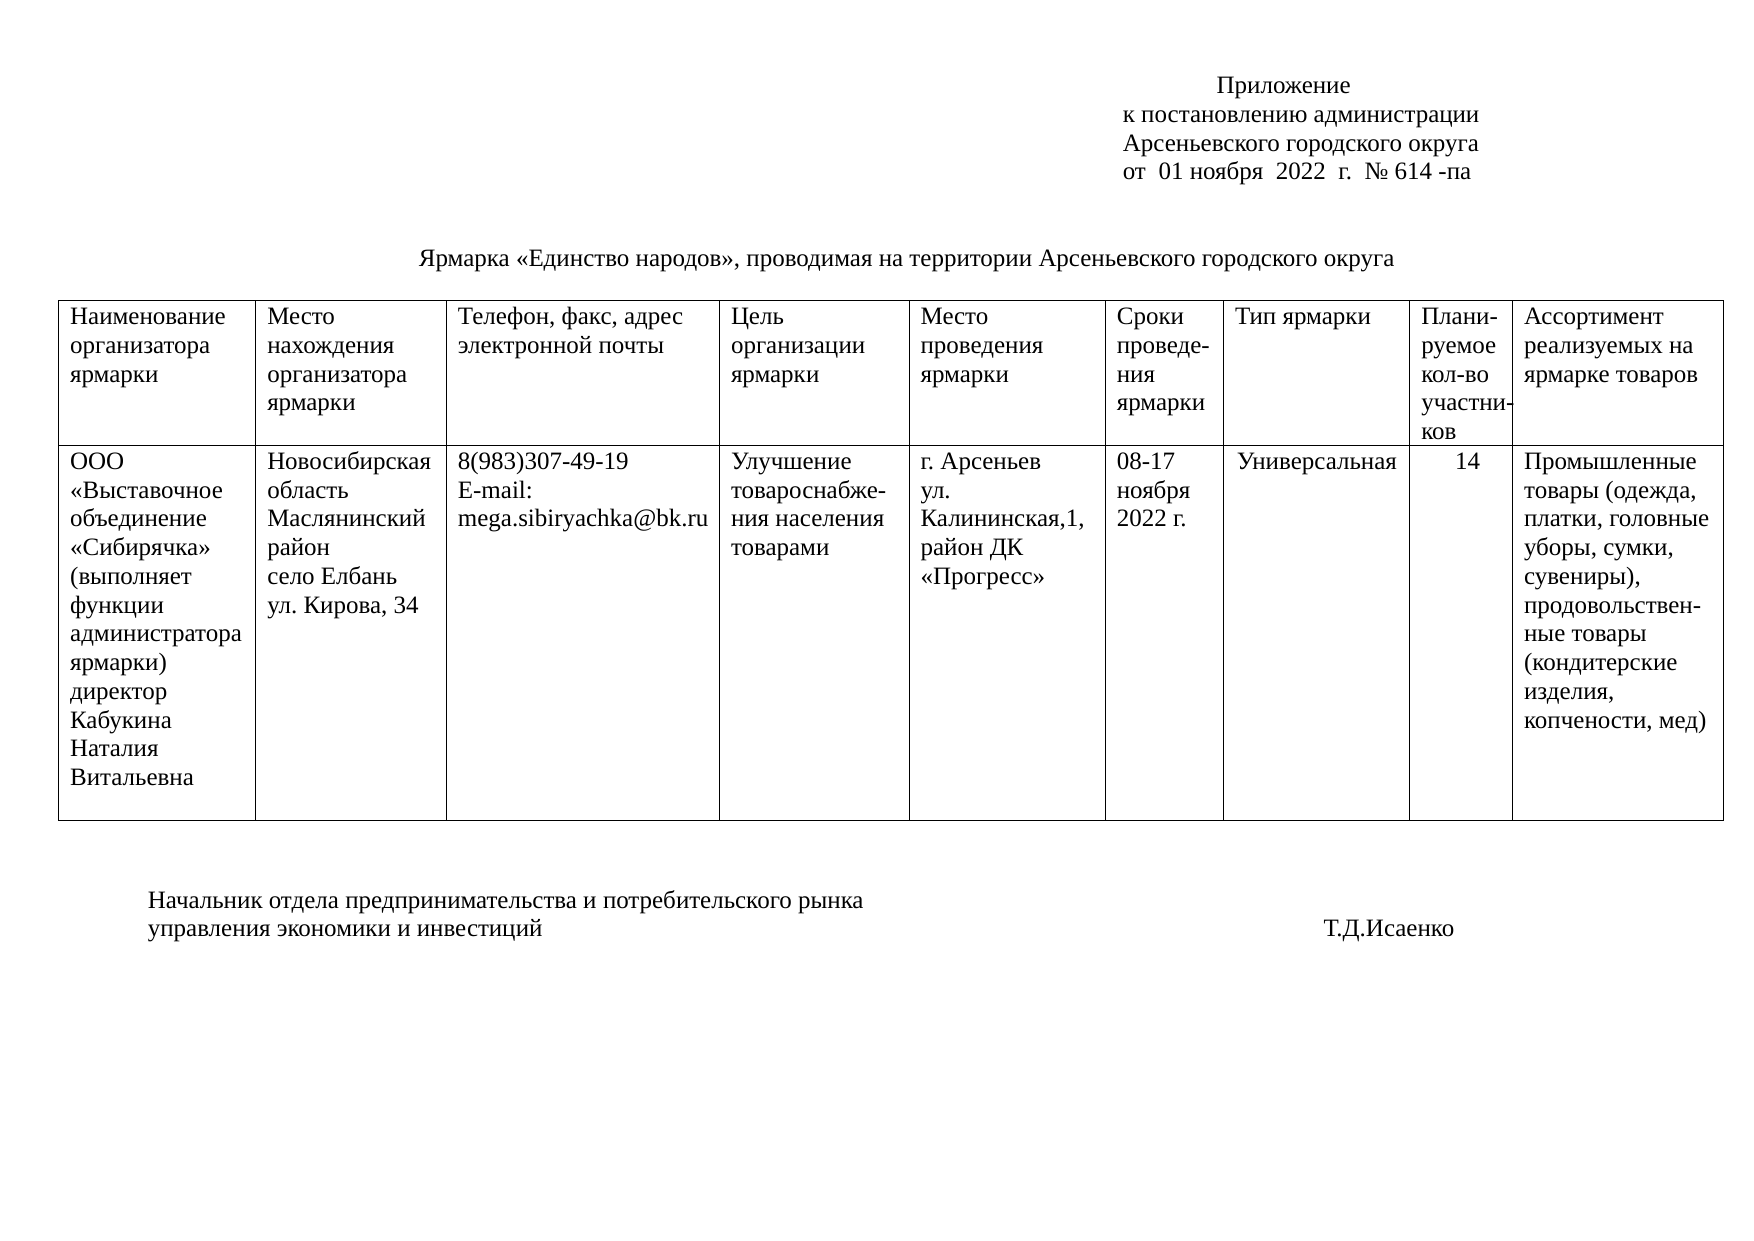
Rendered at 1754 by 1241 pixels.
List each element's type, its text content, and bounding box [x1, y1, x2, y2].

table_cell 14 [1410, 446, 1512, 820]
text Приложение [148, 70, 1665, 99]
table_cell ООО «Выставочное объединение «Сибирячка» (выполняет функции администратора ярмарки) директор Кабукина Наталия Витальевна [59, 446, 255, 820]
text Начальник отдела предпринимательства и потребительского рынка [148, 885, 1665, 913]
table_cell 8(983)307-49-19 E-mail: mega.sibiryachka@bk.ru [447, 446, 719, 820]
table_header Плани-руемое кол-во участни-ков [1410, 301, 1512, 445]
table_header Место проведения ярмарки [910, 301, 1105, 445]
table_cell Улучшение товароснабже-ния населения товарами [720, 446, 909, 820]
text от 01 ноября 2022 г. № 614 -па [148, 156, 1665, 185]
table_header Цель организации ярмарки [720, 301, 909, 445]
text управления экономики и инвестиций Т.Д.Исаенко [148, 913, 1665, 942]
text Ярмарка «Единство народов», проводимая на территории Арсеньевского городского округа [148, 243, 1665, 271]
table_header Тип ярмарки [1224, 301, 1409, 445]
text Арсеньевского городского округа [148, 128, 1665, 156]
text к постановлению администрации [148, 99, 1665, 128]
table_header Наименование организатора ярмарки [59, 301, 255, 445]
table_header Ассортимент реализуемых на ярмарке товаров [1513, 301, 1723, 445]
table_cell Новосибирская область Маслянинский район село Елбань ул. Кирова, 34 [256, 446, 446, 820]
table_cell Универсальная [1224, 446, 1409, 820]
table_cell Промышленные товары (одежда, платки, головные уборы, сумки, сувениры), продовольствен- ные товары (кондитерские изделия, копчености, мед) [1513, 446, 1723, 820]
table_cell г. Арсеньев ул. Калининская,1, район ДК «Прогресс» [910, 446, 1105, 820]
table_header Место нахождения организатора ярмарки [256, 301, 446, 445]
table_header Сроки проведе-ния ярмарки [1106, 301, 1223, 445]
table_header Телефон, факс, адрес электронной почты [447, 301, 719, 445]
table_cell 08-17 ноября 2022 г. [1106, 446, 1223, 820]
